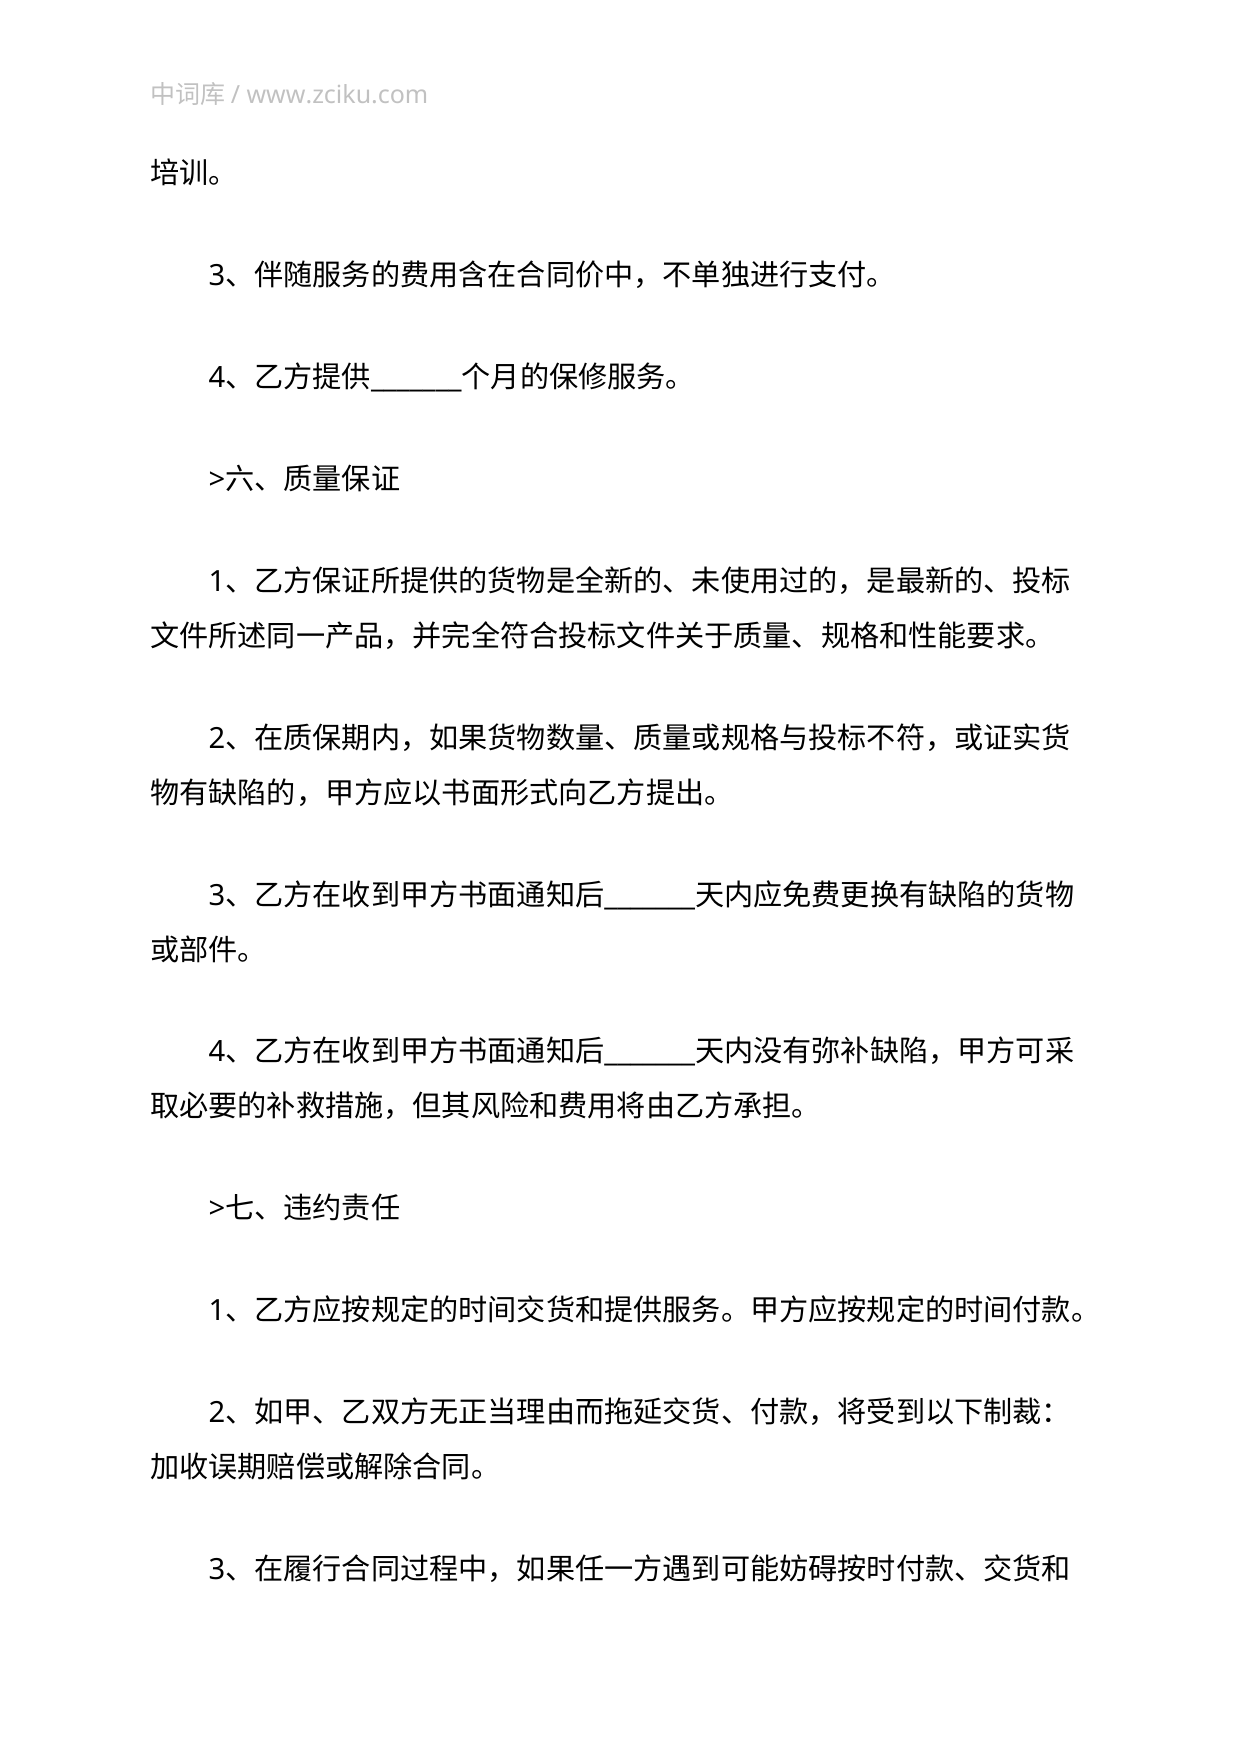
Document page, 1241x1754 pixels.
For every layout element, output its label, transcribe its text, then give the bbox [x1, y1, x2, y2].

text >七、违约责任 [150, 1185, 1090, 1227]
text 1、乙方保证所提供的货物是全新的、未使用过的，是最新的、投标文件所述同一产品，并完全符合投标文件关于质量、规格和性能要求。 [150, 558, 1090, 655]
text 4、乙方在收到甲方书面通知后_______天内没有弥补缺陷，甲方可采取必要的补救措施，但其风险和费用将由乙方承担。 [150, 1028, 1090, 1125]
text 3、伴随服务的费用含在合同价中，不单独进行支付。 [150, 252, 1090, 294]
text 1、乙方应按规定的时间交货和提供服务。甲方应按规定的时间付款。 [150, 1287, 1090, 1329]
text 2、如甲、乙双方无正当理由而拖延交货、付款，将受到以下制裁：加收误期赔偿或解除合同。 [150, 1389, 1090, 1486]
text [150, 150, 1090, 192]
text 2、在质保期内，如果货物数量、质量或规格与投标不符，或证实货物有缺陷的，甲方应以书面形式向乙方提出。 [150, 714, 1090, 812]
text >六、质量保证 [150, 456, 1090, 498]
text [150, 1546, 1090, 1588]
text 4、乙方提供_______个月的保修服务。 [150, 354, 1090, 396]
text 3、乙方在收到甲方书面通知后_______天内应免费更换有缺陷的货物或部件。 [150, 871, 1090, 968]
